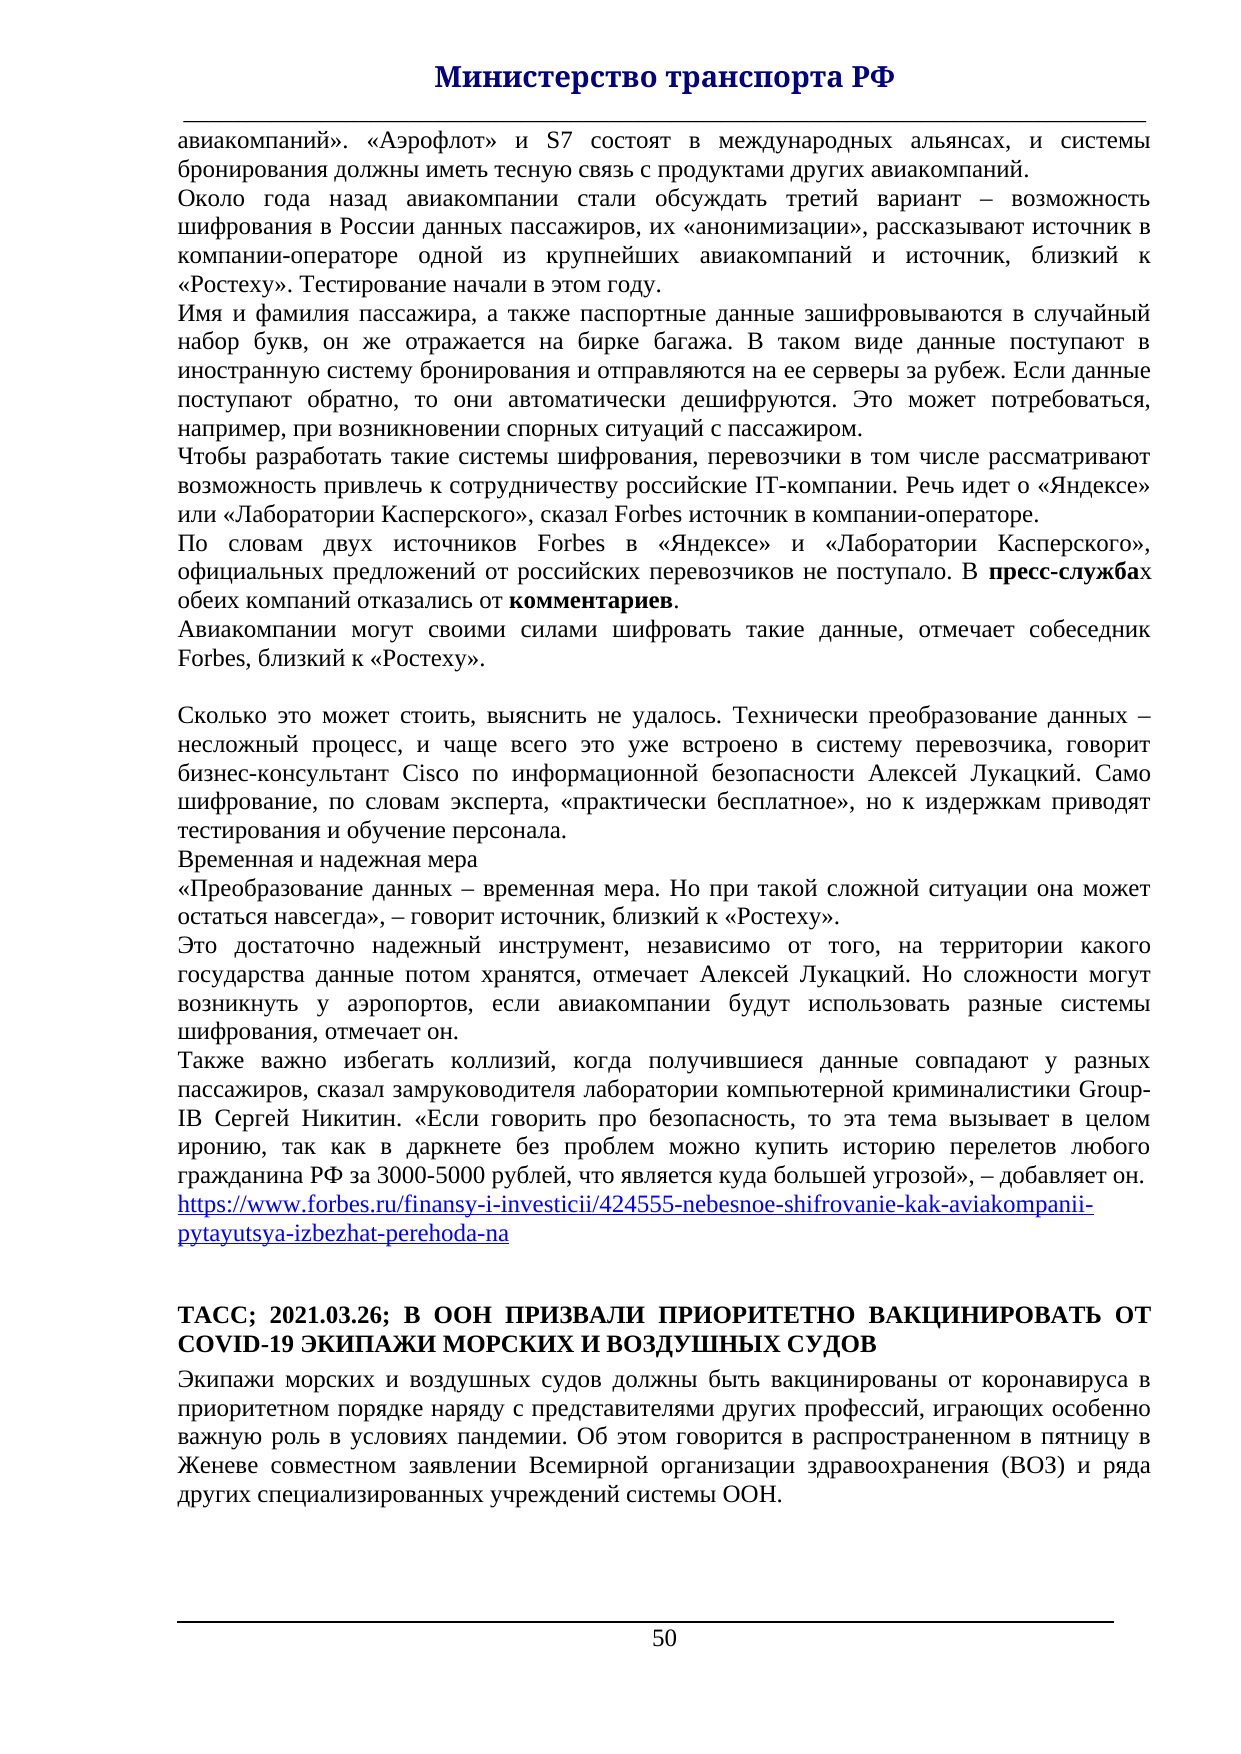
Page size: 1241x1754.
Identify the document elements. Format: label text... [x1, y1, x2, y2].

text По словам двух источников Forbes в «Яндексе» и «Лаборатории Касперского», официальных предложений от российских перевозчиков не поступало. В пресс-службах обеих компаний отказались от комментариев. [177, 528, 1152, 614]
text Временная и надежная мера [177, 844, 1152, 873]
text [177, 125, 1152, 183]
text https://www.forbes.ru/finansy-i-investicii/424555-nebesnoe-shifrovanie-kak-aviakompanii-pytayutsya-izbezhat-perehoda-na [177, 1189, 1152, 1246]
text «Преобразование данных – временная мера. Но при такой сложной ситуации она может остаться навсегда», – говорит источник, близкий к «Ростеху». [177, 873, 1152, 930]
text Имя и фамилия пассажира, а также паспортные данные зашифровываются в случайный набор букв, он же отражается на бирке багажа. В таком виде данные поступают в иностранную систему бронирования и отправляются на ее серверы за рубеж. Если данные поступают обратно, то они автоматически дешифруются. Это может потребоваться, например, при возникновении спорных ситуаций с пассажиром. [177, 298, 1152, 441]
text Экипажи морских и воздушных судов должны быть вакцинированы от коронавируса в приоритетном порядке наряду с представителями других профессий, играющих особенно важную роль в условиях пандемии. Об этом говорится в распространенном в пятницу в Женеве совместном заявлении Всемирной организации здравоохранения (ВОЗ) и ряда других специализированных учреждений системы ООН. [177, 1364, 1152, 1508]
subtitle ТАСС; 2021.03.26; В ООН ПРИЗВАЛИ ПРИОРИТЕТНО ВАКЦИНИРОВАТЬ ОТ COVID-19 ЭКИПАЖИ МОРСКИХ И ВОЗДУШНЫХ СУДОВ [177, 1300, 1152, 1358]
text Авиакомпании могут своими силами шифровать такие данные, отмечает собеседник Forbes, близкий к «Ростеху». [177, 614, 1152, 671]
text Чтобы разработать такие системы шифрования, перевозчики в том числе рассматривают возможность привлечь к сотрудничеству российские IT-компании. Речь идет о «Яндексе» или «Лаборатории Касперского», сказал Forbes источник в компании-операторе. [177, 441, 1152, 528]
text Около года назад авиакомпании стали обсуждать третий вариант – возможность шифрования в России данных пассажиров, их «анонимизации», рассказывают источник в компании-операторе одной из крупнейших авиакомпаний и источник, близкий к «Ростеху». Тестирование начали в этом году. [177, 183, 1152, 298]
text Также важно избегать коллизий, когда получившиеся данные совпадают у разных пассажиров, сказал замруководителя лаборатории компьютерной криминалистики Group-IB Сергей Никитин. «Если говорить про безопасность, то эта тема вызывает в целом иронию, так как в даркнете без проблем можно купить историю перелетов любого гражданина РФ за 3000-5000 рублей, что является куда большей угрозой», – добавляет он. [177, 1045, 1152, 1189]
text Это достаточно надежный инструмент, независимо от того, на территории какого государства данные потом хранятся, отмечает Алексей Лукацкий. Но сложности могут возникнуть у аэропортов, если авиакомпании будут использовать разные системы шифрования, отмечает он. [177, 930, 1152, 1045]
text Сколько это может стоить, выяснить не удалось. Технически преобразование данных – несложный процесс, и чаще всего это уже встроено в систему перевозчика, говорит бизнес-консультант Cisco по информационной безопасности Алексей Лукацкий. Само шифрование, по словам эксперта, «практически бесплатное», но к издержкам приводят тестирования и обучение персонала. [177, 700, 1152, 844]
